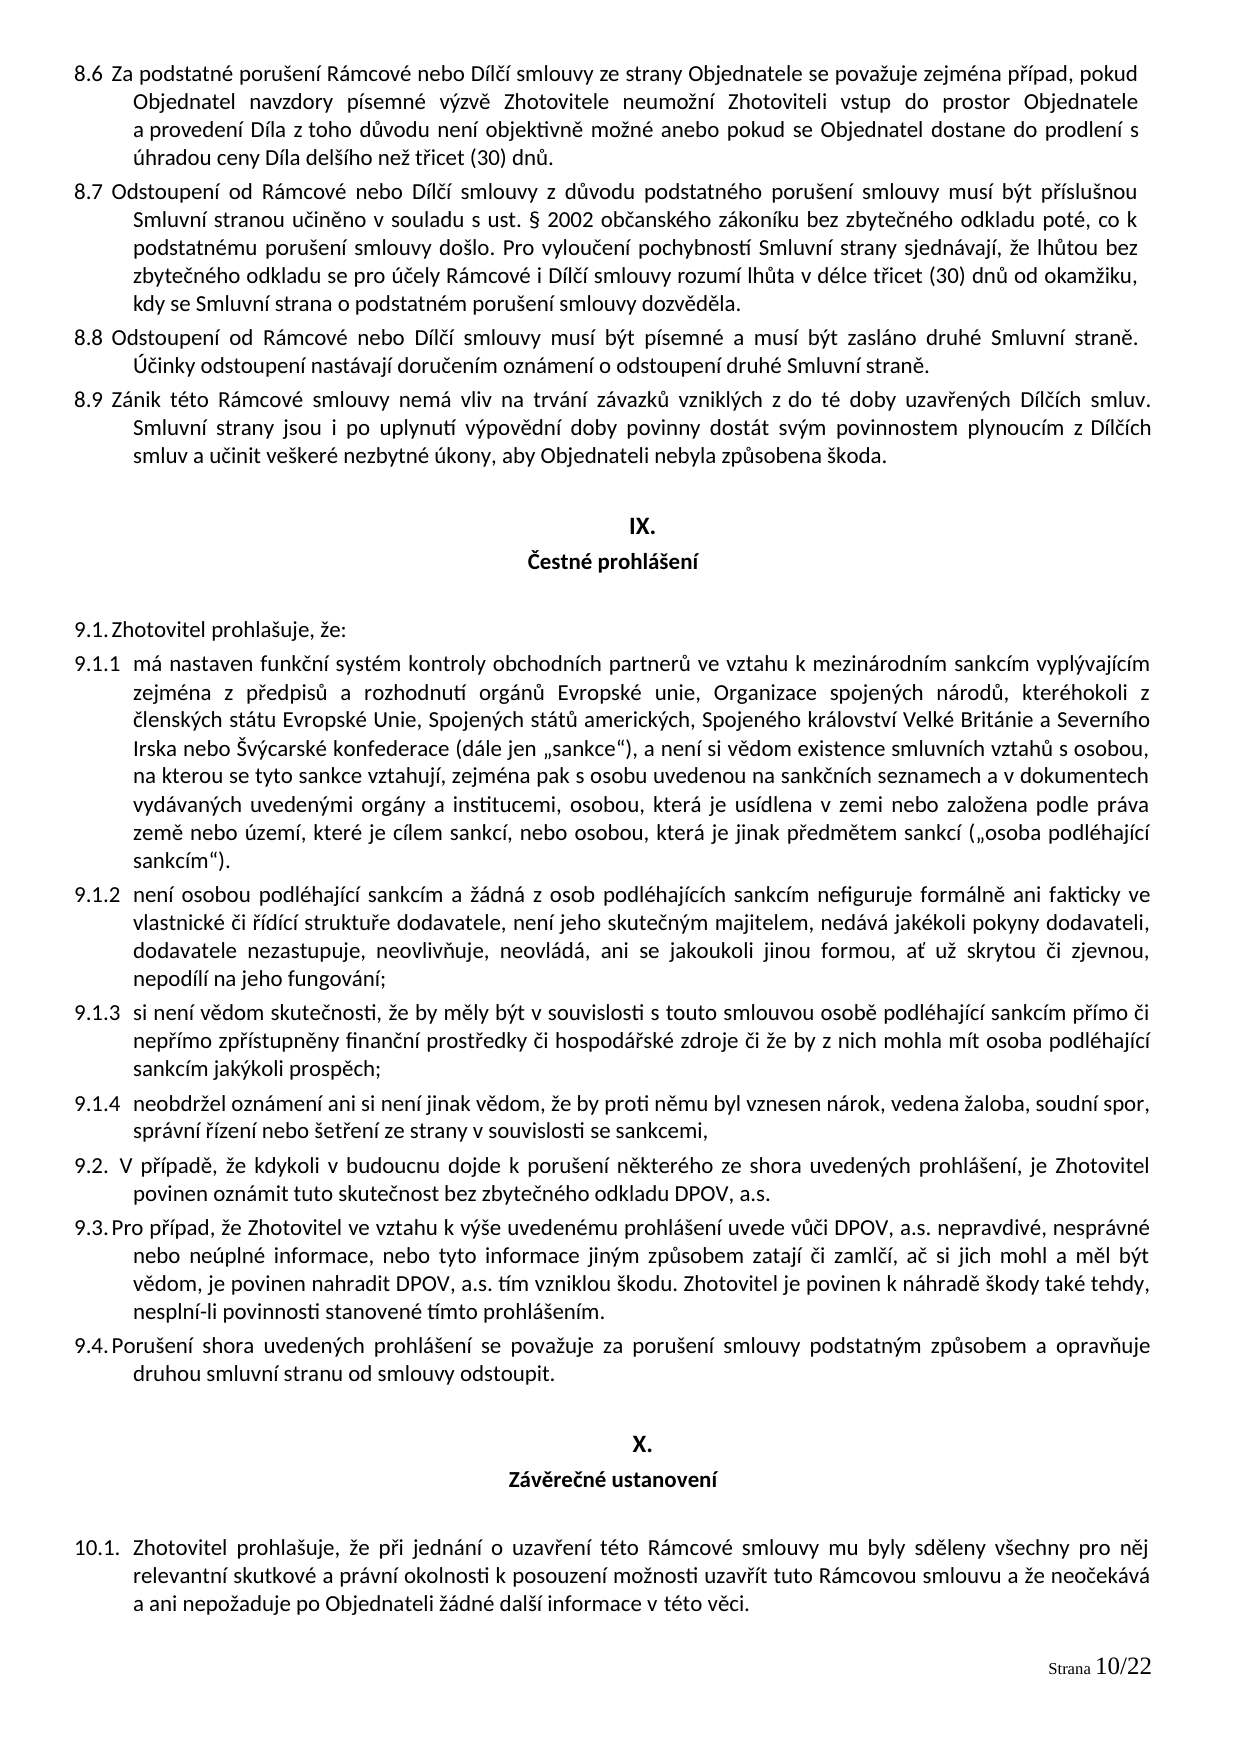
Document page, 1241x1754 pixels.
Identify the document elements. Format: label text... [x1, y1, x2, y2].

list Za podstatné porušení Rámcové nebo Dílčí smlouvy ze strany Objednatele se považuje zejména případ, pokud Objednatel navzdory písemné výzvě Zhotovitele neumožní Zhotoviteli vstup do prostor Objednatele a provedení Díla z toho důvodu není objektivně možné anebo pokud se Objednatel dostane do prodlení s úhradou ceny Díla delšího než třicet (30) dnů. [74, 59, 1140, 171]
list si není vědom skutečnosti, že by měly být v souvislosti s touto smlouvou osobě podléhající sankcím přímo či nepřímo zpřístupněny finanční prostředky či hospodářské zdroje či že by z nich mohla mít osoba podléhající sankcím jakýkoli prospěch; [74, 998, 1152, 1082]
text Závěrečné ustanovení [74, 1465, 1152, 1493]
list V případě, že kdykoli v budoucnu dojde k porušení některého ze shora uvedených prohlášení, je Zhotovitel povinen oznámit tuto skutečnost bez zbytečného odkladu DPOV, a.s. [74, 1151, 1152, 1207]
list Zhotovitel prohlašuje, že: [74, 615, 1152, 643]
text X. [133, 1428, 1152, 1459]
list neobdržel oznámení ani si není jinak vědom, že by proti němu byl vznesen nárok, vedena žaloba, soudní spor, správní řízení nebo šetření ze strany v souvislosti se sankcemi, [74, 1089, 1152, 1145]
list má nastaven funkční systém kontroly obchodních partnerů ve vztahu k mezinárodním sankcím vyplývajícím zejména z předpisů a rozhodnutí orgánů Evropské unie, Organizace spojených národů, kteréhokoli z členských státu Evropské Unie, Spojených států amerických, Spojeného království Velké Británie a Severního Irska nebo Švýcarské konfederace (dále jen „sankce“), a není si vědom existence smluvních vztahů s osobou, na kterou se tyto sankce vztahují, zejména pak s osobu uvedenou na sankčních seznamech a v dokumentech vydávaných uvedenými orgány a institucemi, osobou, která je usídlena v zemi nebo založena podle práva země nebo území, které je cílem sankcí, nebo osobou, která je jinak předmětem sankcí („osoba podléhající sankcím“). [74, 649, 1152, 874]
list není osobou podléhající sankcím a žádná z osob podléhajících sankcím nefiguruje formálně ani fakticky ve vlastnické či řídící struktuře dodavatele, není jeho skutečným majitelem, nedává jakékoli pokyny dodavateli, dodavatele nezastupuje, neovlivňuje, neovládá, ani se jakoukoli jinou formou, ať už skrytou či zjevnou, nepodílí na jeho fungování; [74, 880, 1152, 992]
list Pro případ, že Zhotovitel ve vztahu k výše uvedenému prohlášení uvede vůči DPOV, a.s. nepravdivé, nesprávné nebo neúplné informace, nebo tyto informace jiným způsobem zatají či zamlčí, ač si jich mohl a měl být vědom, je povinen nahradit DPOV, a.s. tím vzniklou škodu. Zhotovitel je povinen k náhradě škody také tehdy, nesplní-li povinnosti stanovené tímto prohlášením. [74, 1213, 1152, 1325]
list Odstoupení od Rámcové nebo Dílčí smlouvy musí být písemné a musí být zasláno druhé Smluvní straně. Účinky odstoupení nastávají doručením oznámení o odstoupení druhé Smluvní straně. [74, 323, 1140, 379]
text IX. [133, 510, 1152, 541]
list Zhotovitel prohlašuje, že při jednání o uzavření této Rámcové smlouvy mu byly sděleny všechny pro něj relevantní skutkové a právní okolnosti k posouzení možnosti uzavřít tuto Rámcovou smlouvu a že neočekává a ani nepožaduje po Objednateli žádné další informace v této věci. [74, 1533, 1152, 1617]
text Čestné prohlášení [74, 547, 1152, 575]
list Odstoupení od Rámcové nebo Dílčí smlouvy z důvodu podstatného porušení smlouvy musí být příslušnou Smluvní stranou učiněno v souladu s ust. § 2002 občanského zákoníku bez zbytečného odkladu poté, co k podstatnému porušení smlouvy došlo. Pro vyloučení pochybností Smluvní strany sjednávají, že lhůtou bez zbytečného odkladu se pro účely Rámcové i Dílčí smlouvy rozumí lhůta v délce třicet (30) dnů od okamžiku, kdy se Smluvní strana o podstatném porušení smlouvy dozvěděla. [74, 177, 1140, 317]
list Porušení shora uvedených prohlášení se považuje za porušení smlouvy podstatným způsobem a opravňuje druhou smluvní stranu od smlouvy odstoupit. [74, 1332, 1152, 1388]
list Zánik této Rámcové smlouvy nemá vliv na trvání závazků vzniklých z do té doby uzavřených Dílčích smluv. Smluvní strany jsou i po uplynutí výpovědní doby povinny dostát svým povinnostem plynoucím z Dílčích smluv a učinit veškeré nezbytné úkony, aby Objednateli nebyla způsobena škoda. [74, 385, 1152, 469]
